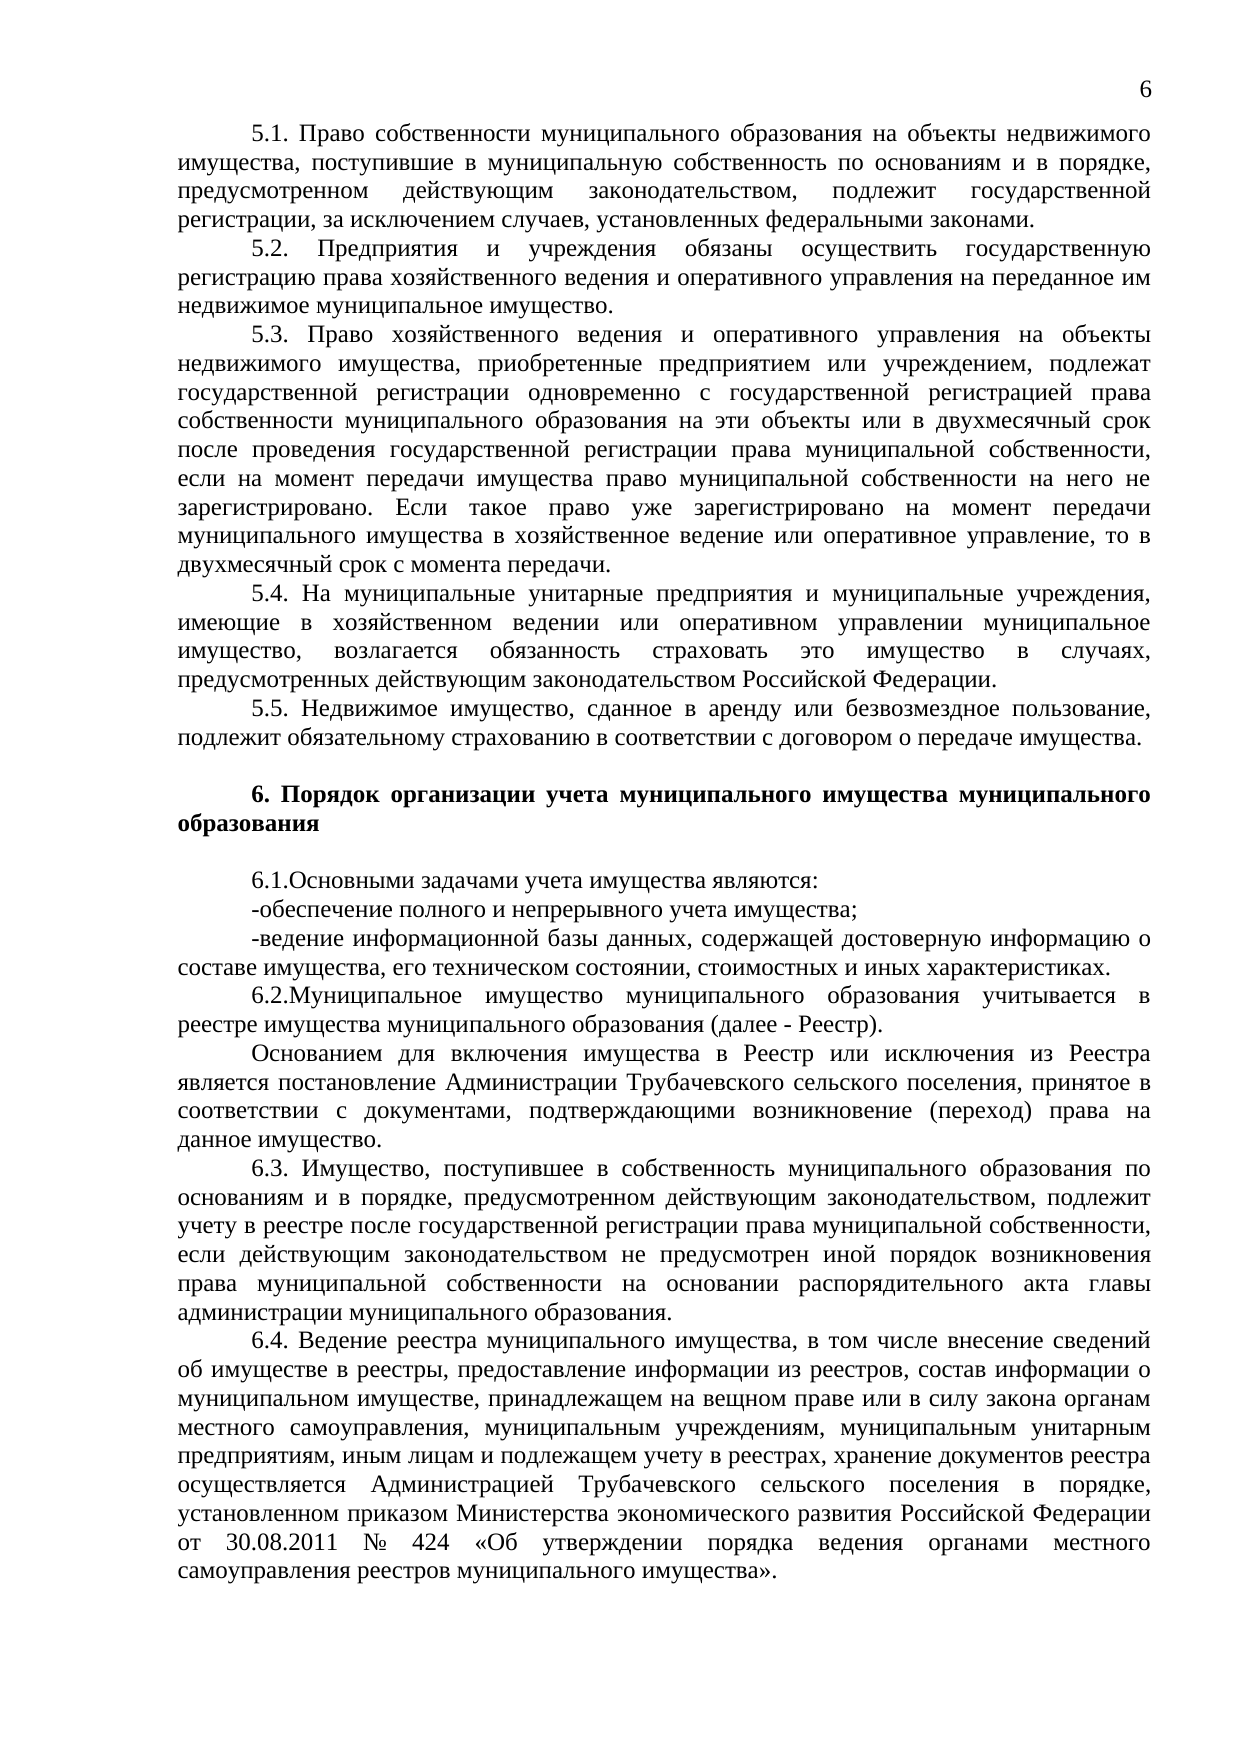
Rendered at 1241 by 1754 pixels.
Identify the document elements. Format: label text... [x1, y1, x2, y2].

text -ведение информационной базы данных, содержащей достоверную информацию о составе имущества, его техническом состоянии, стоимостных и иных характеристиках. [177, 923, 1152, 981]
text 5.1. Право собственности муниципального образования на объекты недвижимого имущества, поступившие в муниципальную собственность по основаниям и в порядке, предусмотренном действующим законодательством, подлежит государственной регистрации, за исключением случаев, установленных федеральными законами. [177, 118, 1152, 233]
text 6.4. Ведение реестра муниципального имущества, в том числе внесение сведений об имуществе в реестры, предоставление информации из реестров, состав информации о муниципальном имуществе, принадлежащем на вещном праве или в силу закона органам местного самоуправления, муниципальным учреждениям, муниципальным унитарным предприятиям, иным лицам и подлежащем учету в реестрах, хранение документов реестра осуществляется Администрацией Трубачевского сельского поселения в порядке, установленном приказом Министерства экономического развития Российской Федерации от 30.08.2011 № 424 «Об утверждении порядка ведения органами местного самоуправления реестров муниципального имущества». [177, 1326, 1152, 1584]
text 5.2. Предприятия и учреждения обязаны осуществить государственную регистрацию права хозяйственного ведения и оперативного управления на переданное им недвижимое муниципальное имущество. [177, 233, 1152, 319]
text -обеспечение полного и непрерывного учета имущества; [177, 894, 1152, 923]
text 6.2.Муниципальное имущество муниципального образования учитывается в реестре имущества муниципального образования (далее - Реестр). [177, 981, 1152, 1038]
text 6.3. Имущество, поступившее в собственность муниципального образования по основаниям и в порядке, предусмотренном действующим законодательством, подлежит учету в реестре после государственной регистрации права муниципальной собственности, если действующим законодательством не предусмотрен иной порядок возникновения права муниципальной собственности на основании распорядительного акта главы администрации муниципального образования. [177, 1153, 1152, 1326]
text 5.4. На муниципальные унитарные предприятия и муниципальные учреждения, имеющие в хозяйственном ведении или оперативном управлении муниципальное имущество, возлагается обязанность страховать это имущество в случаях, предусмотренных действующим законодательством Российской Федерации. [177, 578, 1152, 693]
text 6. Порядок организации учета муниципального имущества муниципального образования [177, 779, 1152, 837]
text Основанием для включения имущества в Реестр или исключения из Реестра является постановление Администрации Трубачевского сельского поселения, принятое в соответствии с документами, подтверждающими возникновение (переход) права на данное имущество. [177, 1038, 1152, 1153]
text 5.5. Недвижимое имущество, сданное в аренду или безвозмездное пользование, подлежит обязательному страхованию в соответствии с договором о передаче имущества. [177, 693, 1152, 751]
text 6.1.Основными задачами учета имущества являются: [177, 866, 1152, 894]
text 5.3. Право хозяйственного ведения и оперативного управления на объекты недвижимого имущества, приобретенные предприятием или учреждением, подлежат государственной регистрации одновременно с государственной регистрацией права собственности муниципального образования на эти объекты или в двухмесячный срок после проведения государственной регистрации права муниципальной собственности, если на момент передачи имущества право муниципальной собственности на него не зарегистрировано. Если такое право уже зарегистрировано на момент передачи муниципального имущества в хозяйственное ведение или оперативное управление, то в двухмесячный срок с момента передачи. [177, 319, 1152, 578]
